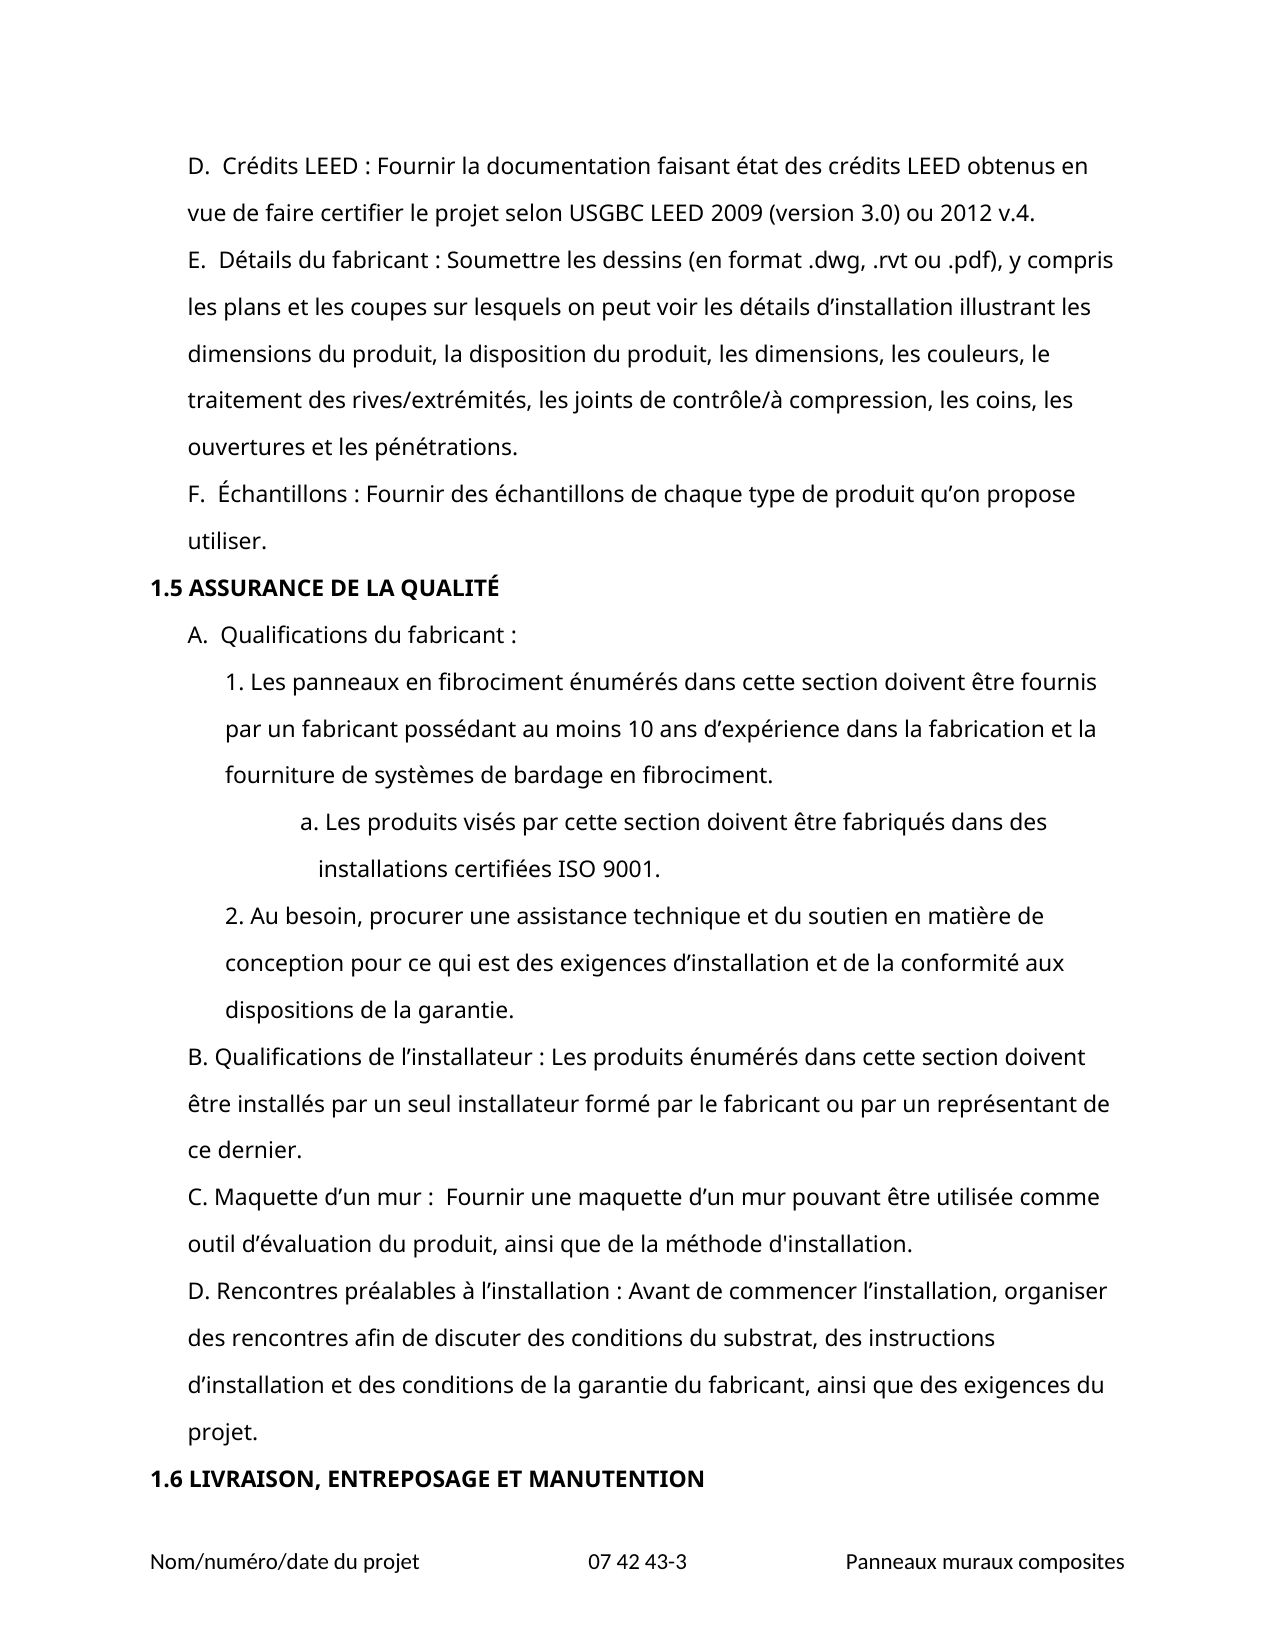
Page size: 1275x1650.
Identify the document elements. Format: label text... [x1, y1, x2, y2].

text A. Qualifications du fabricant : [187, 619, 1125, 650]
text E. Détails du fabricant : Soumettre les dessins (en format .dwg, .rvt ou .pdf), y compris les plans et les coupes sur lesquels on peut voir les détails d’installation illustrant les dimensions du produit, la disposition du produit, les dimensions, les couleurs, le traitement des rives/extrémités, les joints de contrôle/à compression, les coins, les ouvertures et les pénétrations. [187, 244, 1125, 462]
text installations certifiées ISO 9001. [300, 853, 1125, 884]
text F. Échantillons : Fournir des échantillons de chaque type de produit qu’on propose utiliser. [187, 478, 1125, 556]
text C. Maquette d’un mur : Fournir une maquette d’un mur pouvant être utilisée comme outil d’évaluation du produit, ainsi que de la méthode d'installation. [187, 1181, 1125, 1259]
text D. Crédits LEED : Fournir la documentation faisant état des crédits LEED obtenus en vue de faire certifier le projet selon USGBC LEED 2009 (version 3.0) ou 2012 v.4. [187, 150, 1125, 228]
text B. Qualifications de l’installateur : Les produits énumérés dans cette section doivent être installés par un seul installateur formé par le fabricant ou par un représentant de ce dernier. [187, 1041, 1125, 1166]
text 1. Les panneaux en fibrociment énumérés dans cette section doivent être fournis par un fabricant possédant au moins 10 ans d’expérience dans la fabrication et la fourniture de systèmes de bardage en fibrociment. [225, 666, 1125, 791]
text D. Rencontres préalables à l’installation : Avant de commencer l’installation, organiser des rencontres afin de discuter des conditions du substrat, des instructions d’installation et des conditions de la garantie du fabricant, ainsi que des exigences du projet. [187, 1275, 1125, 1447]
text a. Les produits visés par cette section doivent être fabriqués dans des [300, 806, 1125, 837]
text 1.5 ASSURANCE DE LA QUALITÉ [150, 572, 1125, 603]
text 1.6 LIVRAISON, ENTREPOSAGE ET MANUTENTION [150, 1462, 1125, 1494]
text 2. Au besoin, procurer une assistance technique et du soutien en matière de conception pour ce qui est des exigences d’installation et de la conformité aux dispositions de la garantie. [225, 900, 1125, 1025]
